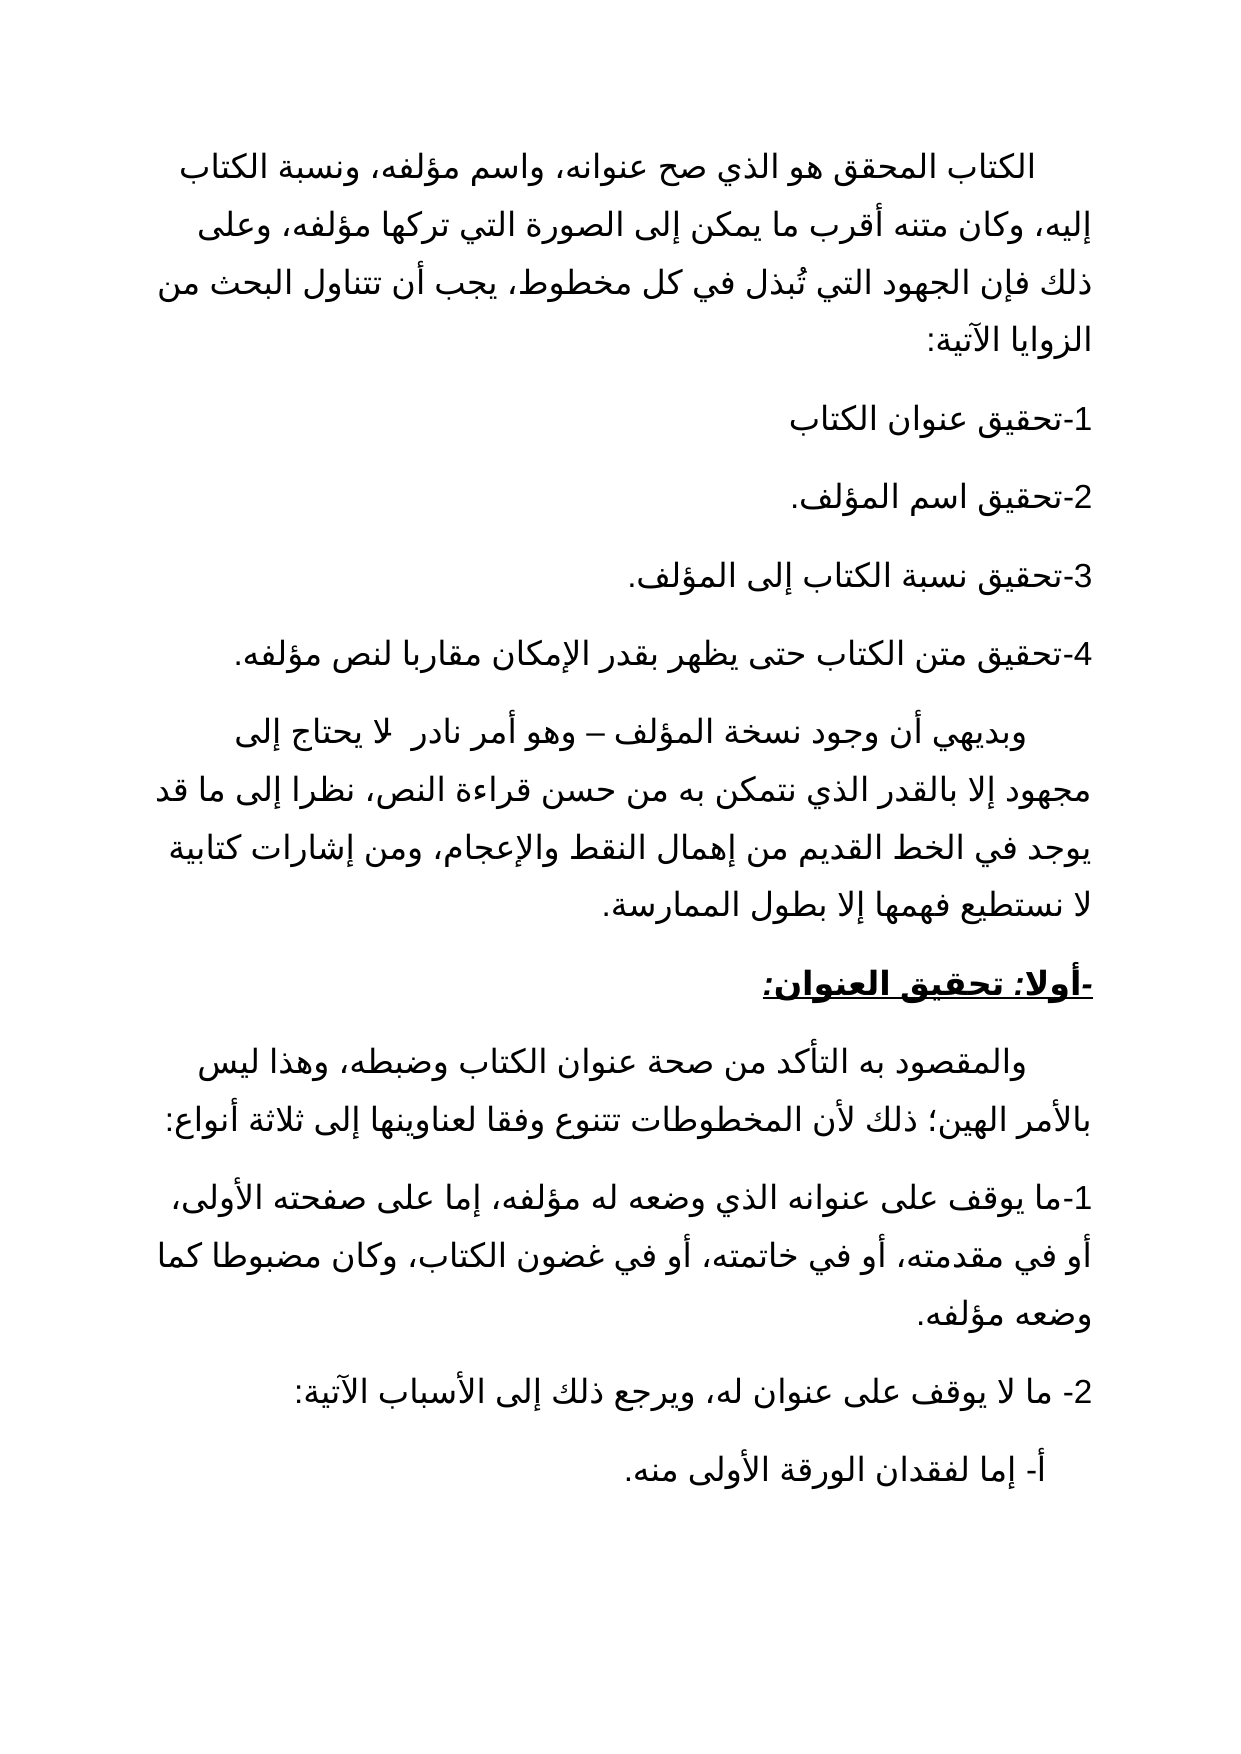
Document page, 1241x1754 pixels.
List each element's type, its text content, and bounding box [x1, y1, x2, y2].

text 3-تحقيق نسبة الكتاب إلى المؤلف. [148, 556, 1093, 594]
text 4-تحقيق متن الكتاب حتى يظهر بقدر الإمكان مقاربا لنص مؤلفه. [148, 634, 1093, 673]
text 2-تحقيق اسم المؤلف. [148, 477, 1093, 516]
text أ- إما لفقدان الورقة الأولى منه. [148, 1450, 1093, 1489]
text والمقصود به التأكد من صحة عنوان الكتاب وضبطه، وهذا ليس بالأمر الهين؛ ذلك لأن المخطوطات تتنوع وفقا لعناوينها إلى ثلاثة أنواع: [148, 1042, 1093, 1138]
text وبديهي أن وجود نسخة المؤلف – وهو أمر نادر- لا يحتاج إلى مجهود إلا بالقدر الذي نتمكن به من حسن قراءة النص، نظرا إلى ما قد يوجد في الخط القديم من إهمال النقط والإعجام، ومن إشارات كتابية لا نستطيع فهمها إلا بطول الممارسة. [148, 713, 1093, 924]
text -أولا: تحقيق العنوان: [148, 964, 1093, 1002]
text 1-ما يوقف على عنوانه الذي وضعه له مؤلفه، إما على صفحته الأولى، أو في مقدمته، أو في خاتمته، أو في غضون الكتاب، وكان مضبوطا كما وضعه مؤلفه. [148, 1178, 1093, 1332]
text الكتاب المحقق هو الذي صح عنوانه، واسم مؤلفه، ونسبة الكتاب إليه، وكان متنه أقرب ما يمكن إلى الصورة التي تركها مؤلفه، وعلى ذلك فإن الجهود التي تُبذل في كل مخطوط، يجب أن تتناول البحث من الزوايا الآتية: [148, 148, 1093, 359]
text 2- ما لا يوقف على عنوان له، ويرجع ذلك إلى الأسباب الآتية: [148, 1372, 1093, 1410]
text 1-تحقيق عنوان الكتاب [148, 399, 1093, 437]
